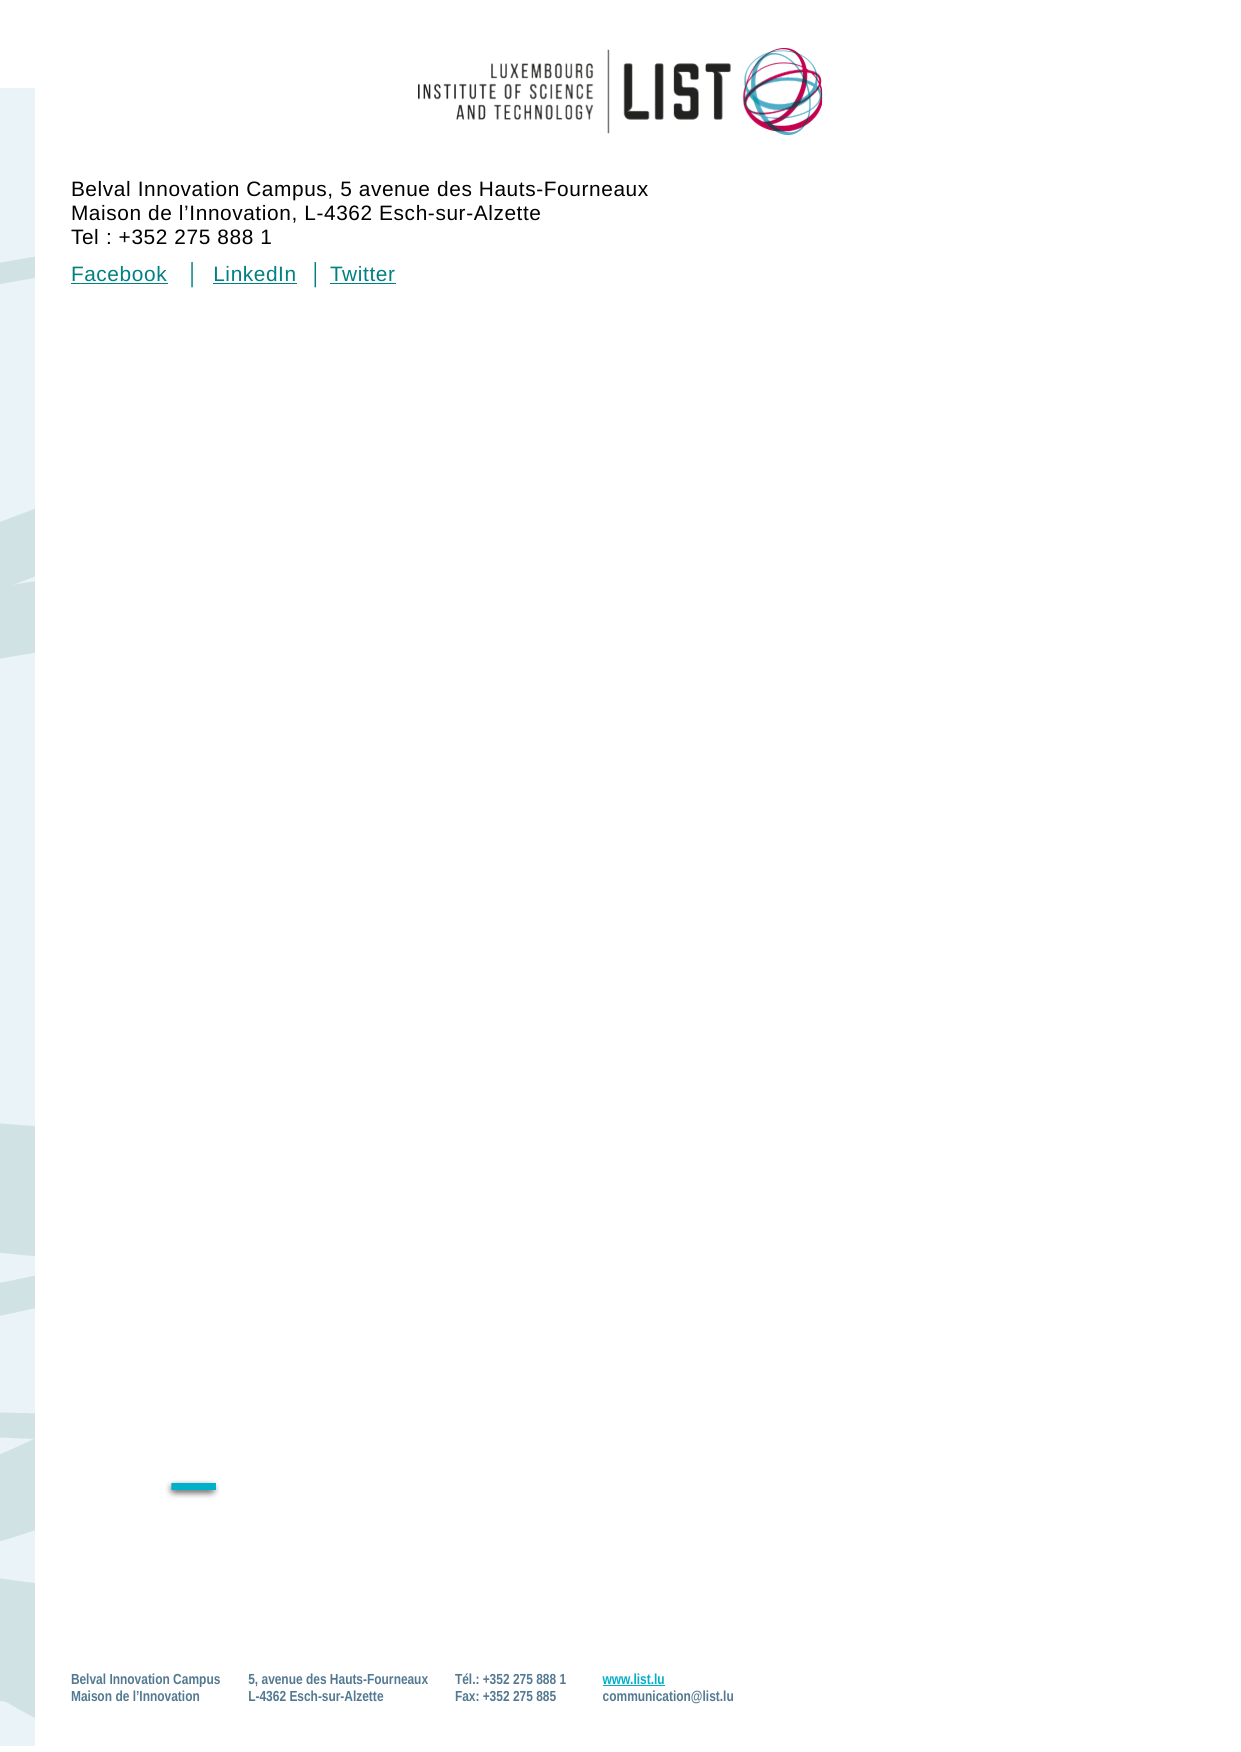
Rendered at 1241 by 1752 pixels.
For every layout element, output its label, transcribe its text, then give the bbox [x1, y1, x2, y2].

text Belval Innovation Campus, 5 avenue des Hauts-Fourneaux Maison de l’Innovation, L-4362 Esch-sur-Alzette Tel : +352 275 888 1 [71, 177, 1169, 249]
text Facebook │ LinkedIn │ Twitter [315, 262, 1169, 286]
picture [418, 48, 823, 135]
text Facebook │ LinkedIn │ Twitter [71, 262, 191, 286]
picture [0, 88, 35, 1746]
text Facebook │ LinkedIn │ Twitter [192, 262, 314, 286]
